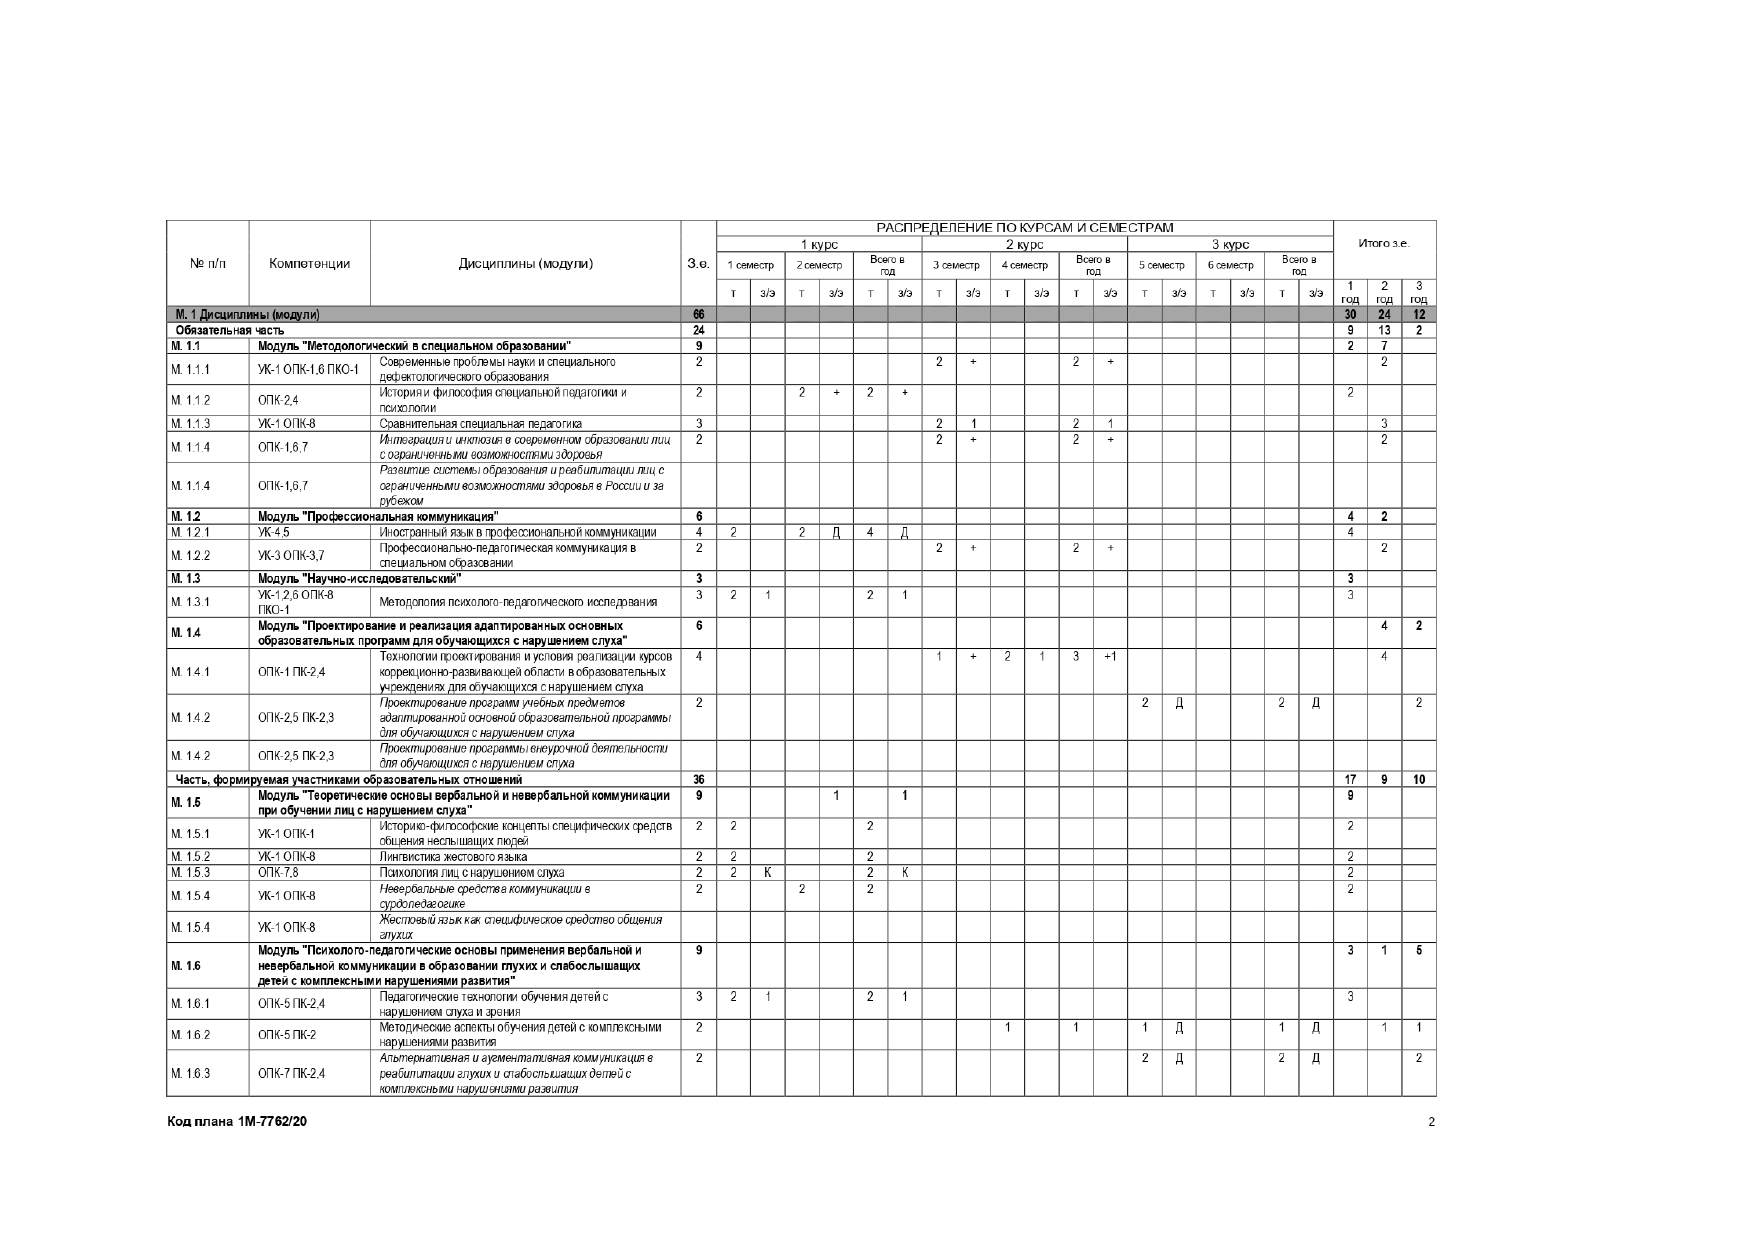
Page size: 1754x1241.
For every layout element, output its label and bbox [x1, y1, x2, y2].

picture [118, 177, 1495, 1152]
